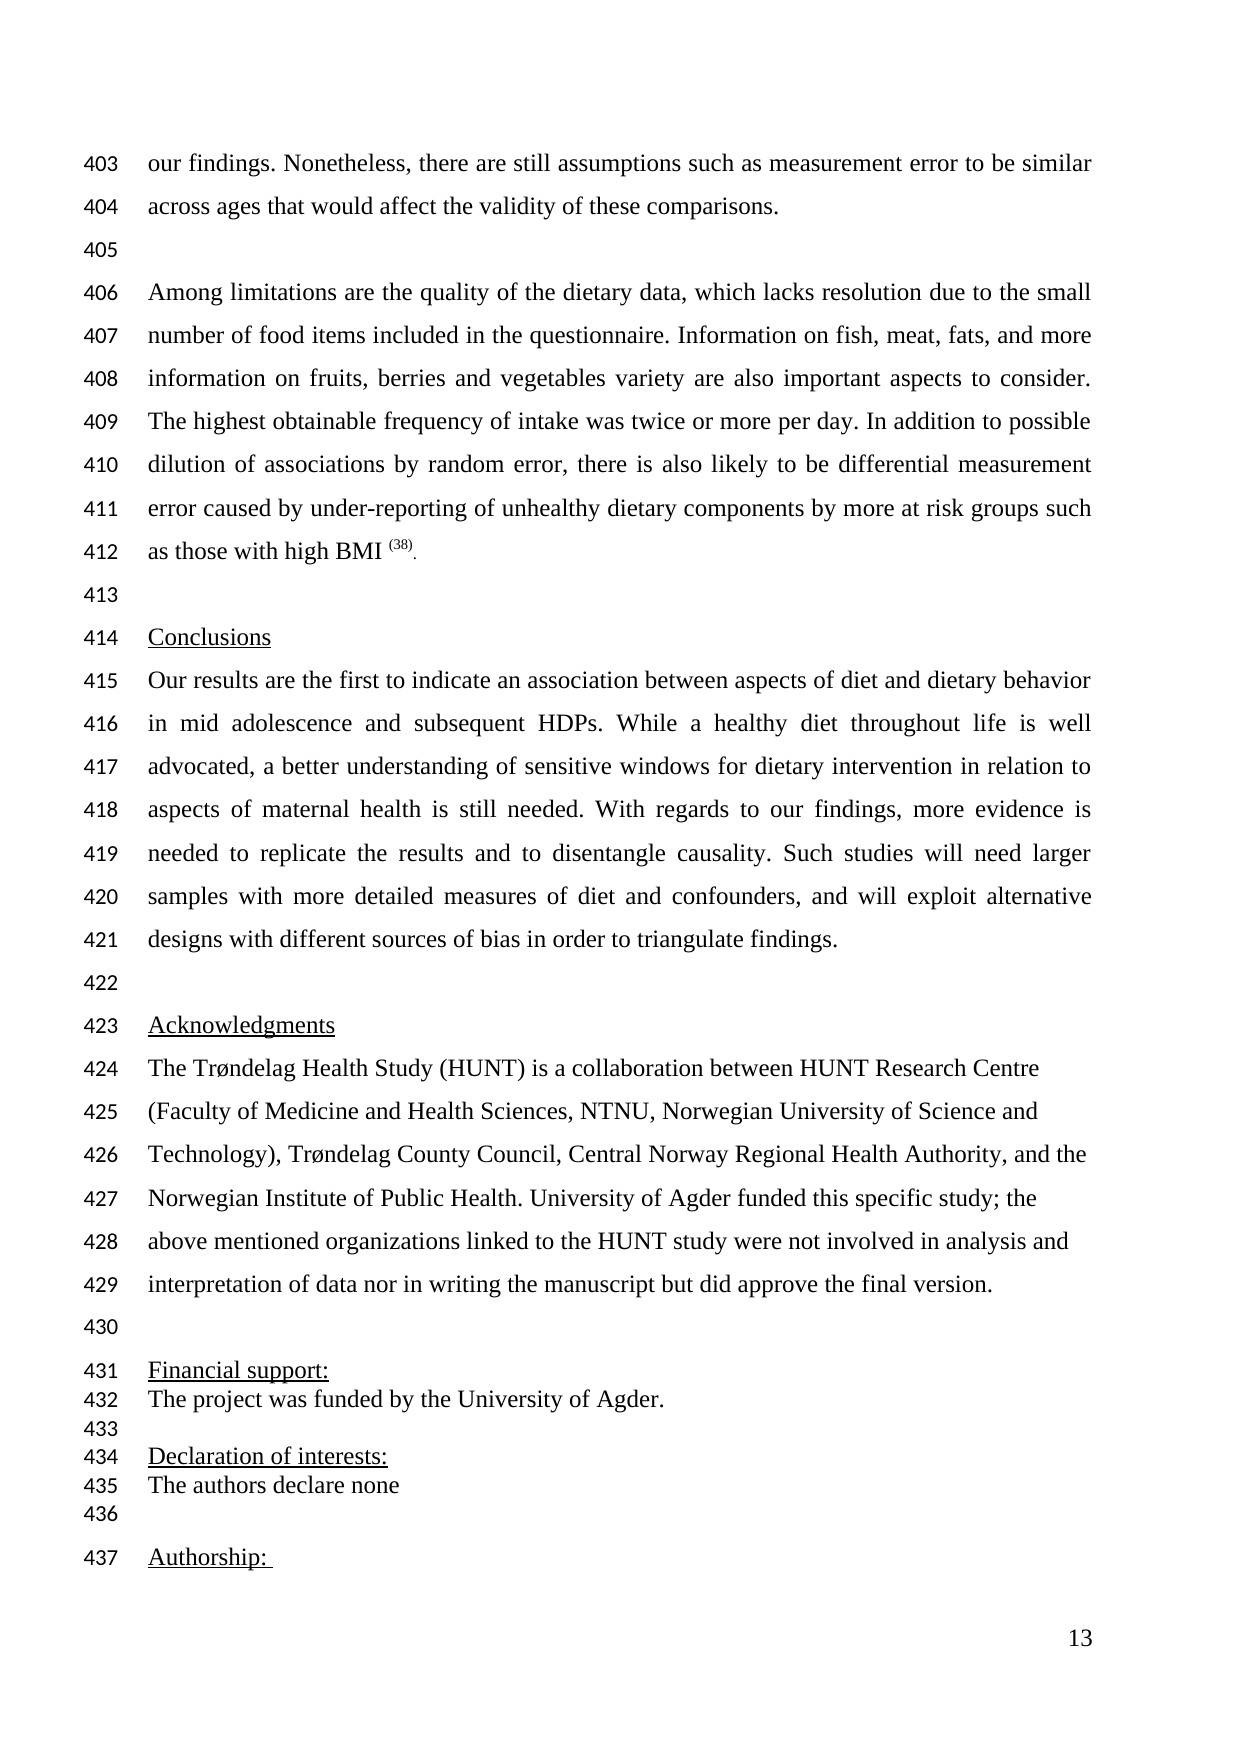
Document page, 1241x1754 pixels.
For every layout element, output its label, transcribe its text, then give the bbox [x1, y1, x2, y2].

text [148, 148, 1093, 219]
text Acknowledgments [148, 1010, 1093, 1039]
text Conclusions [148, 622, 1093, 651]
text Among limitations are the quality of the dietary data, which lacks resolution due to the small number of food items included in the questionnaire. Information on fish, meat, fats, and more information on fruits, berries and vegetables variety are also important aspects to consider. The highest obtainable frequency of intake was twice or more per day. In addition to possible dilution of associations by random error, there is also likely to be differential measurement error caused by under-reporting of unhealthy dietary components by more at risk groups such as those with high BMI (38). [148, 277, 1093, 564]
text The Trøndelag Health Study (HUNT) is a collaboration between HUNT Research Centre (Faculty of Medicine and Health Sciences, NTNU, Norwegian University of Science and Technology), Trøndelag County Council, Central Norway Regional Health Authority, and the Norwegian Institute of Public Health. University of Agder funded this specific study; the above mentioned organizations linked to the HUNT study were not involved in analysis and interpretation of data nor in writing the manuscript but did approve the final version. [148, 1053, 1093, 1298]
text Authorship: [148, 1542, 1093, 1571]
text The authors declare none [148, 1470, 1093, 1499]
text Our results are the first to indicate an association between aspects of diet and dietary behavior in mid adolescence and subsequent HDPs. While a healthy diet throughout life is well advocated, a better understanding of sensitive windows for dietary intervention in relation to aspects of maternal health is still needed. With regards to our findings, more evidence is needed to replicate the results and to disentangle causality. Such studies will need larger samples with more detailed measures of diet and confounders, and will exploit alternative designs with different sources of bias in order to triangulate findings. [148, 665, 1093, 953]
text The project was funded by the University of Agder. [148, 1384, 1093, 1413]
text Declaration of interests: [148, 1441, 1093, 1470]
text Financial support: [148, 1355, 1093, 1384]
